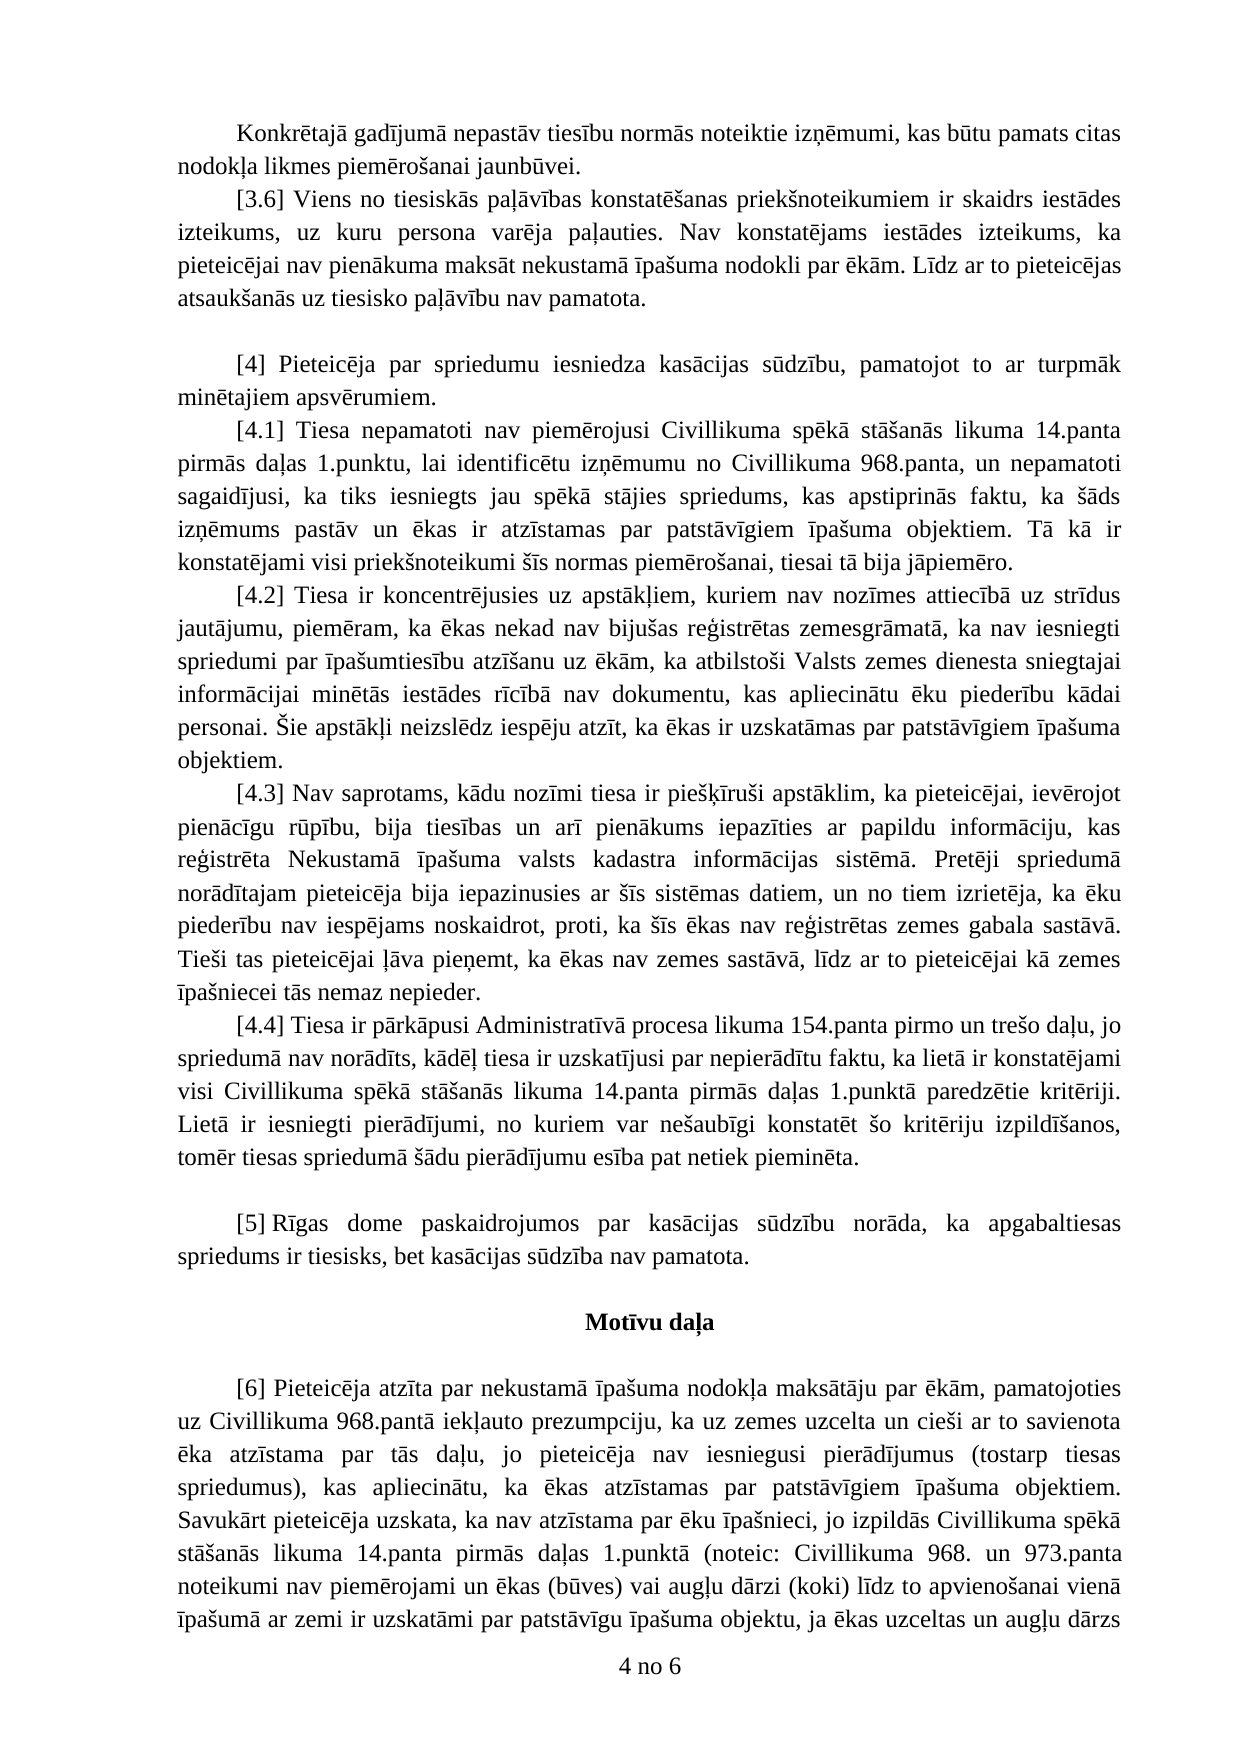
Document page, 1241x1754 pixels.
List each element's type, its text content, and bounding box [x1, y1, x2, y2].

text [4.3] Nav saprotams, kādu nozīmi tiesa ir piešķīruši apstāklim, ka pieteicējai, ievērojot pienācīgu rūpību, bija tiesības un arī pienākums iepazīties ar papildu informāciju, kas reģistrēta Nekustamā īpašuma valsts kadastra informācijas sistēmā. Pretēji spriedumā norādītajam pieteicēja bija iepazinusies ar šīs sistēmas datiem, un no tiem izrietēja, ka ēku piederību nav iespējams noskaidrot, proti, ka šīs ēkas nav reģistrētas zemes gabala sastāvā. Tieši tas pieteicējai ļāva pieņemt, ka ēkas nav zemes sastāvā, līdz ar to pieteicējai kā zemes īpašniecei tās nemaz nepieder. [177, 778, 1122, 1005]
text [4.4] Tiesa ir pārkāpusi Administratīvā procesa likuma 154.panta pirmo un trešo daļu, jo spriedumā nav norādīts, kādēļ tiesa ir uzskatījusi par nepierādītu faktu, ka lietā ir konstatējami visi Civillikuma spēkā stāšanās likuma 14.panta pirmās daļas 1.punktā paredzētie kritēriji. Lietā ir iesniegti pierādījumi, no kuriem var nešaubīgi konstatēt šo kritēriju izpildīšanos, tomēr tiesas spriedumā šādu pierādījumu esība pat netiek pieminēta. [177, 1010, 1122, 1171]
text Motīvu daļa [177, 1307, 1122, 1336]
text [3.6] Viens no tiesiskās paļāvības konstatēšanas priekšnoteikumiem ir skaidrs iestādes izteikums, uz kuru persona varēja paļauties. Nav konstatējams iestādes izteikums, ka pieteicējai nav pienākuma maksāt nekustamā īpašuma nodokli par ēkām. Līdz ar to pieteicējas atsaukšanās uz tiesisko paļāvību nav pamatota. [177, 184, 1122, 312]
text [177, 1373, 1122, 1633]
text Konkrētajā gadījumā nepastāv tiesību normās noteiktie izņēmumi, kas būtu pamats citas nodokļa likmes piemērošanai jaunbūvei. [177, 118, 1122, 180]
text [5] Rīgas dome paskaidrojumos par kasācijas sūdzību norāda, ka apgabaltiesas spriedums ir tiesisks, bet kasācijas sūdzība nav pamatota. [177, 1208, 1122, 1269]
text [4] Pieteicēja par spriedumu iesniedza kasācijas sūdzību, pamatojot to ar turpmāk minētajiem apsvērumiem. [177, 349, 1122, 411]
text [4.2] Tiesa ir koncentrējusies uz apstākļiem, kuriem nav nozīmes attiecībā uz strīdus jautājumu, piemēram, ka ēkas nekad nav bijušas reģistrētas zemesgrāmatā, ka nav iesniegti spriedumi par īpašumtiesību atzīšanu uz ēkām, ka atbilstoši Valsts zemes dienesta sniegtajai informācijai minētās iestādes rīcībā nav dokumentu, kas apliecinātu ēku piederību kādai personai. Šie apstākļi neizslēdz iespēju atzīt, ka ēkas ir uzskatāmas par patstāvīgiem īpašuma objektiem. [177, 580, 1122, 774]
text [4.1] Tiesa nepamatoti nav piemērojusi Civillikuma spēkā stāšanās likuma 14.panta pirmās daļas 1.punktu, lai identificētu izņēmumu no Civillikuma 968.panta, un nepamatoti sagaidījusi, ka tiks iesniegts jau spēkā stājies spriedums, kas apstiprinās faktu, ka šāds izņēmums pastāv un ēkas ir atzīstamas par patstāvīgiem īpašuma objektiem. Tā kā ir konstatējami visi priekšnoteikumi šīs normas piemērošanai, tiesai tā bija jāpiemēro. [177, 415, 1122, 576]
